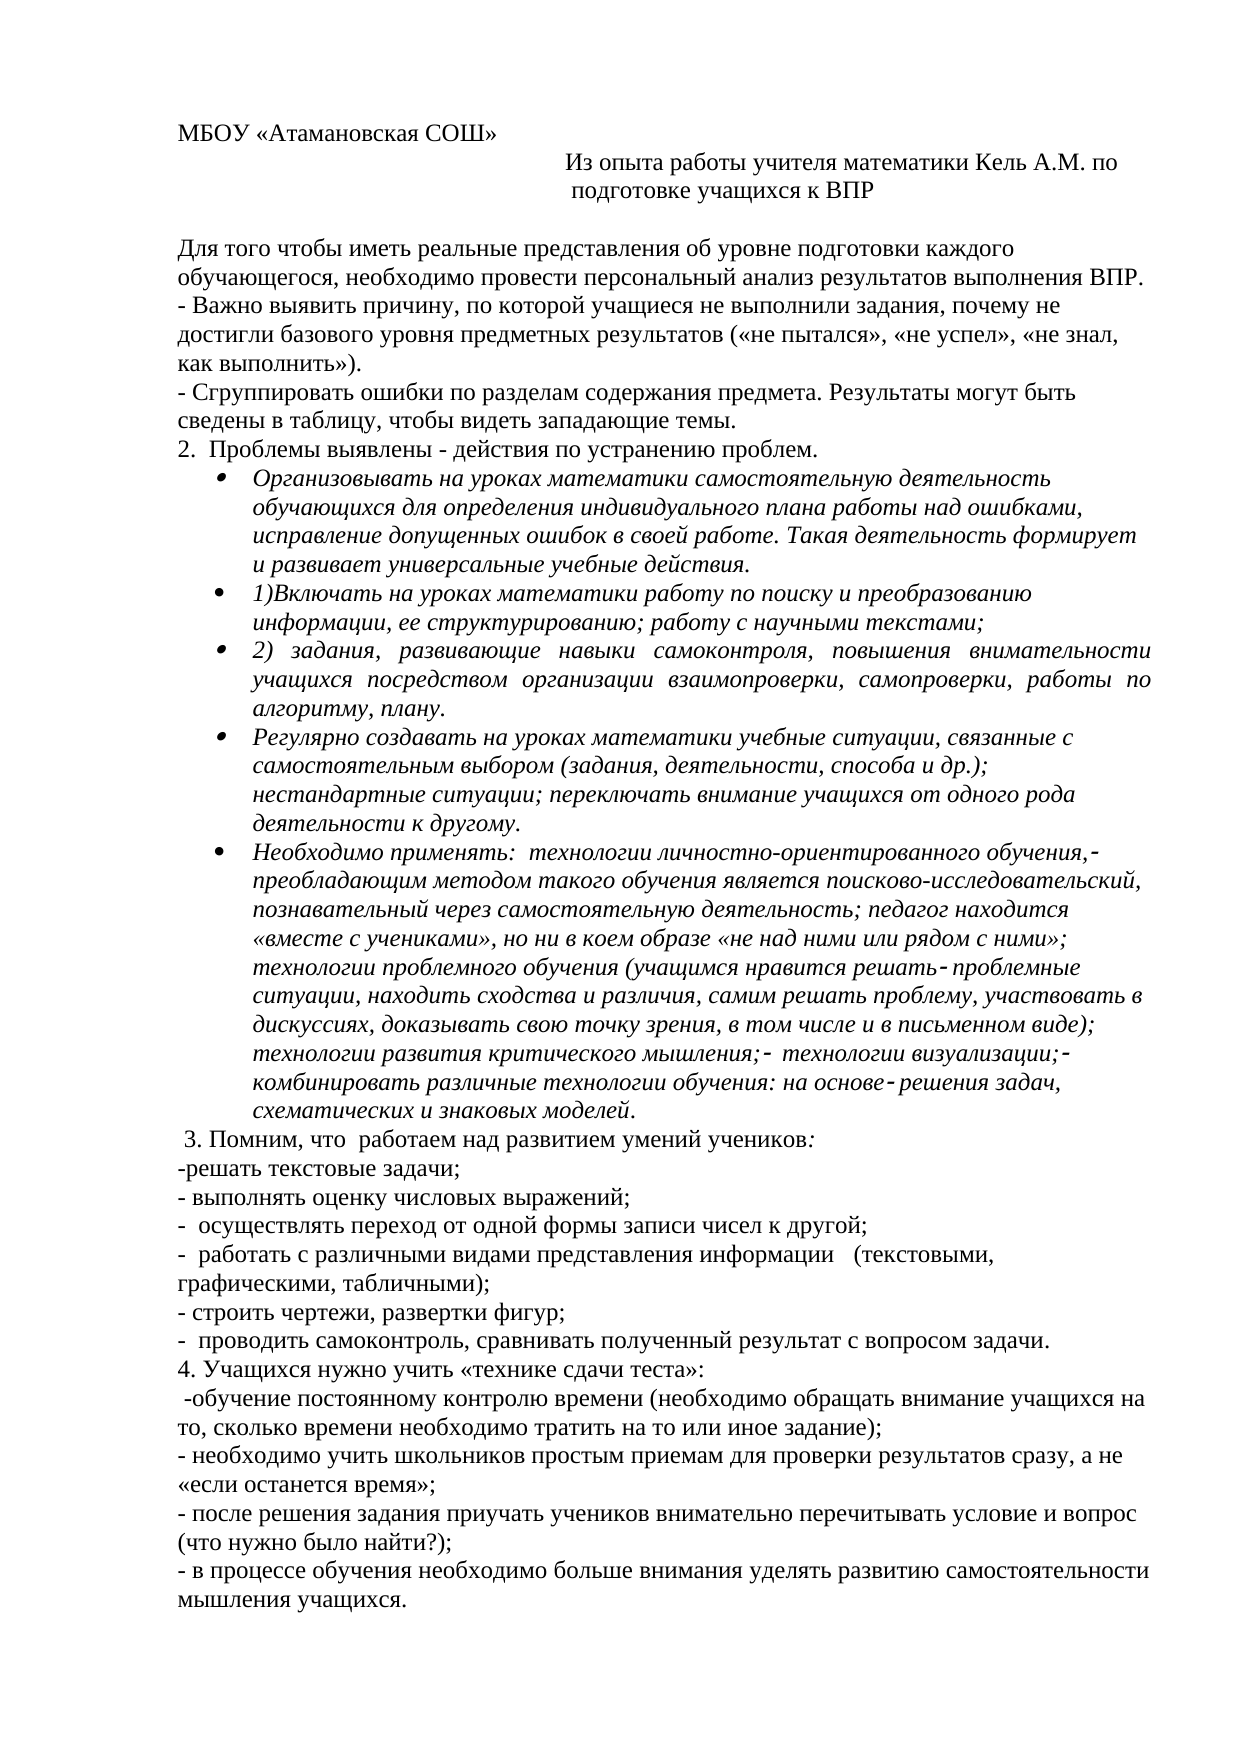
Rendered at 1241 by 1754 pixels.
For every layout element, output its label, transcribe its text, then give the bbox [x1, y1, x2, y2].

text Из опыта работы учителя математики Кель А.М. по [177, 147, 1152, 176]
list 2) задания, развивающие навыки самоконтроля, повышения внимательности учащихся посредством организации взаимопроверки, самопроверки, работы по алгоритму, плану. [215, 636, 1152, 722]
text - Сгруппировать ошибки по разделам содержания предмета. Результаты могут быть сведены в таблицу, чтобы видеть западающие темы. [177, 377, 1152, 434]
text - после решения задания приучать учеников внимательно перечитывать условие и вопрос (что нужно было найти?); [177, 1498, 1152, 1556]
text - выполнять оценку числовых выражений; [177, 1182, 1152, 1211]
text - Важно выявить причину, по которой учащиеся не выполнили задания, почему не достигли базового уровня предметных результатов («не пытался», «не успел», «не знал, как выполнить»). [177, 291, 1152, 377]
list Организовывать на уроках математики самостоятельную деятельность обучающихся для определения индивидуального плана работы над ошибками, исправление допущенных ошибок в своей работе. Такая деятельность формирует и развивает универсальные учебные действия. [215, 463, 1152, 578]
text - строить чертежи, развертки фигур; [177, 1297, 1152, 1326]
text МБОУ «Атамановская СОШ» [177, 118, 1152, 147]
text - проводить самоконтроль, сравнивать полученный результат с вопросом задачи. [177, 1326, 1152, 1354]
text - в процессе обучения необходимо больше внимания уделять развитию самостоятельности мышления учащихся. [177, 1556, 1152, 1613]
text - необходимо учить школьников простым приемам для проверки результатов сразу, а не «если останется время»; [177, 1441, 1152, 1498]
list Регулярно создавать на уроках математики учебные ситуации, связанные с самостоятельным выбором (задания, деятельности, способа и др.); нестандартные ситуации; переключать внимание учащихся от одного рода деятельности к другому. [215, 722, 1152, 837]
list 1)Включать на уроках математики работу по поиску и преобразованию информации, ее структурированию; работу с научными текстами; [215, 578, 1152, 636]
text 2. Проблемы выявлены - действия по устранению проблем. [177, 434, 1152, 463]
text -решать текстовые задачи; [177, 1153, 1152, 1182]
text - осуществлять переход от одной формы записи чисел к другой; [177, 1211, 1152, 1239]
list Необходимо применять: технологии личностно-ориентированного обучения, преобладающим методом такого обучения является поисково-исследовательский, познавательный через самостоятельную деятельность; педагог находится «вместе с учениками», но ни в коем образе «не над ними или рядом с ними»; технологии проблемного обучения (учащимся нравится решать проблемные ситуации, находить сходства и различия, самим решать проблему, участвовать в дискуссиях, доказывать свою точку зрения, в том числе и в письменном виде); технологии развития критического мышления; технологии визуализации; комбинировать различные технологии обучения: на основе решения задач, схематических и знаковых моделей. [215, 837, 1152, 1124]
text -обучение постоянному контролю времени (необходимо обращать внимание учащихся на то, сколько времени необходимо тратить на то или иное задание); [177, 1383, 1152, 1441]
text 3. Помним, что работаем над развитием умений учеников: [177, 1124, 1152, 1153]
text 4. Учащихся нужно учить «технике сдачи теста»: [177, 1354, 1152, 1383]
text Для того чтобы иметь реальные представления об уровне подготовки каждого обучающегося, необходимо провести персональный анализ результатов выполнения ВПР. [177, 233, 1152, 291]
text - работать с различными видами представления информации (текстовыми, графическими, табличными); [177, 1239, 1152, 1297]
text подготовке учащихся к ВПР [177, 176, 1152, 204]
